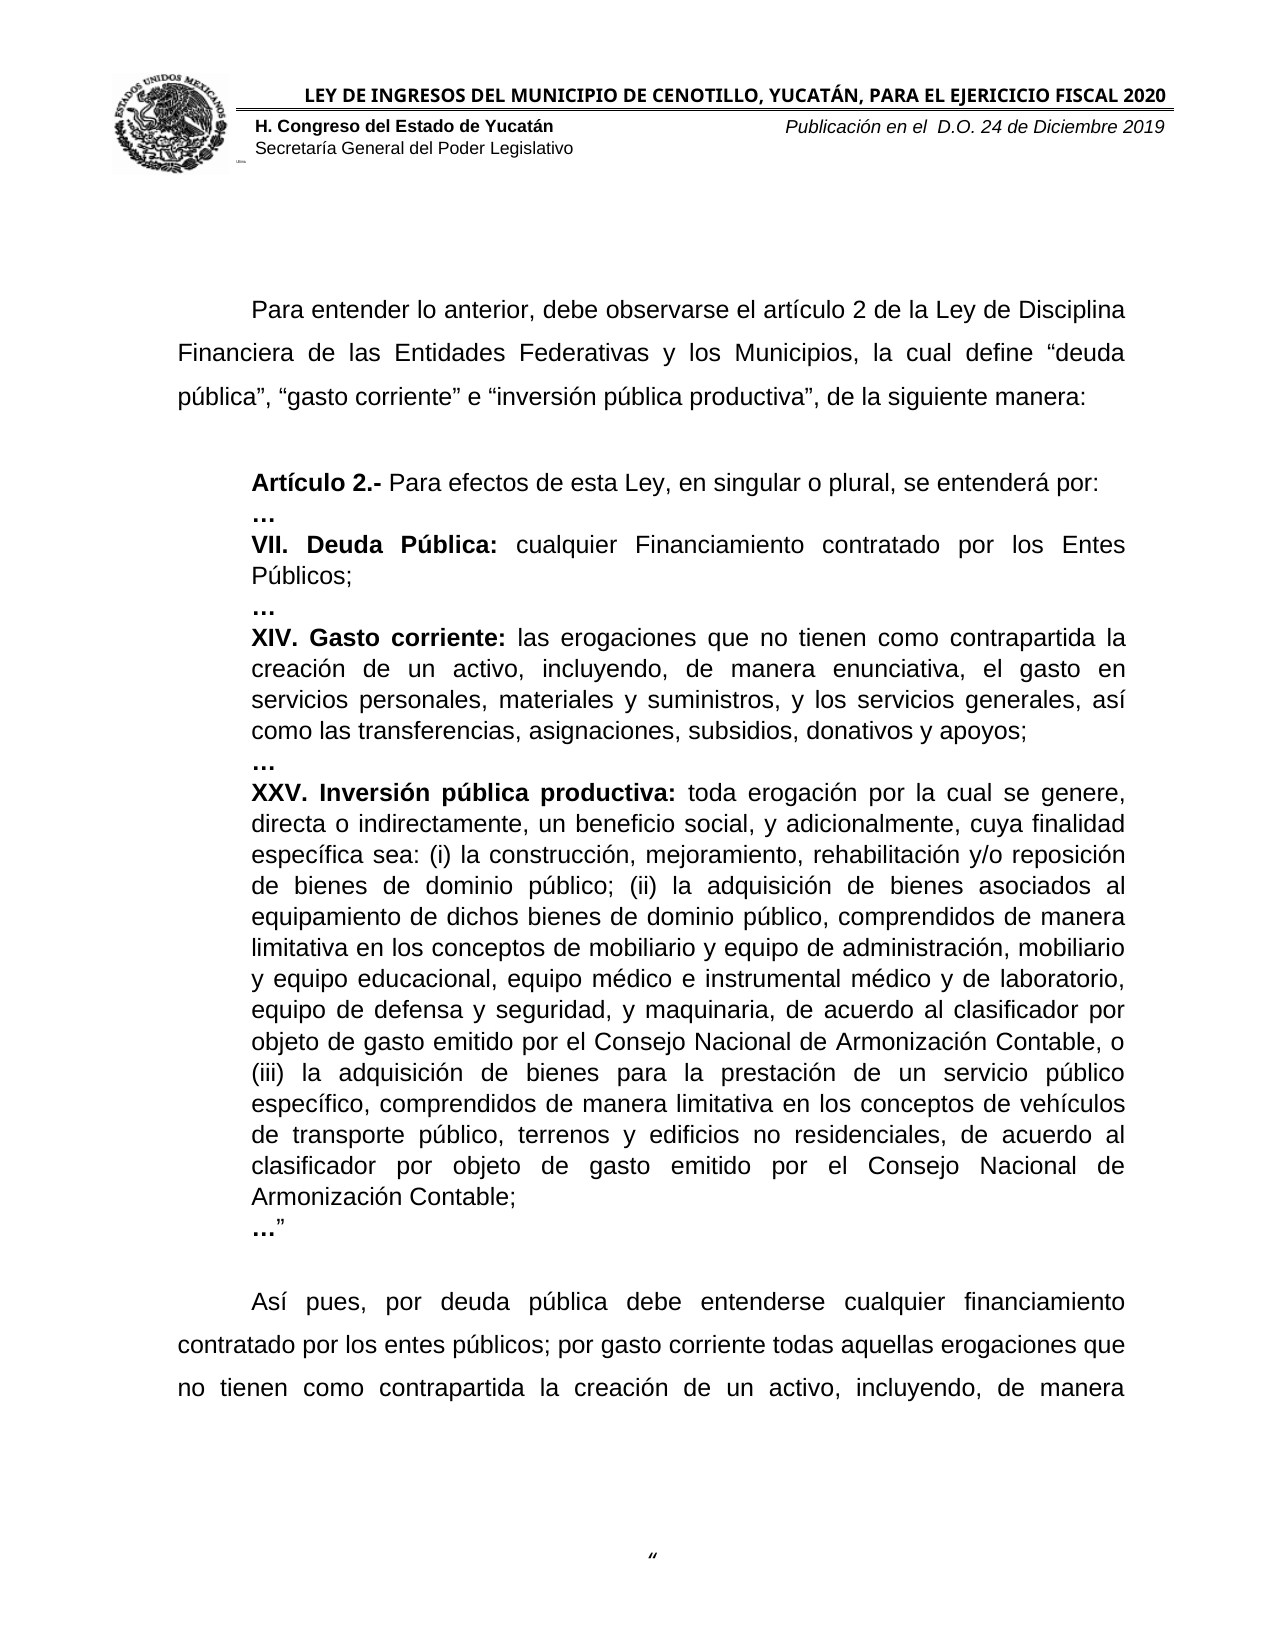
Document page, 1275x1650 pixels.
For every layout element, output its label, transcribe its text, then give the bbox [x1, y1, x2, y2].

text XIV. Gasto corriente: las erogaciones que no tienen como contrapartida la creación de un activo, incluyendo, de manera enunciativa, el gasto en servicios personales, materiales y suministros, y los servicios generales, así como las transferencias, asignaciones, subsidios, donativos y apoyos; [251, 623, 1127, 745]
text … [251, 499, 1127, 528]
text Artículo 2.- Para efectos de esta Ley, en singular o plural, se entenderá por: [251, 468, 1127, 497]
text Para entender lo anterior, debe observarse el artículo 2 de la Ley de Disciplina Financiera de las Entidades Federativas y los Municipios, la cual define “deuda pública”, “gasto corriente” e “inversión pública productiva”, de la siguiente manera: [177, 295, 1127, 410]
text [177, 1287, 1127, 1402]
text … [251, 747, 1127, 776]
text VII. Deuda Pública: cualquier Financiamiento contratado por los Entes Públicos; [251, 530, 1127, 590]
text … [251, 592, 1127, 621]
text …” [251, 1213, 1127, 1242]
text XXV. Inversión pública productiva: toda erogación por la cual se genere, directa o indirectamente, un beneficio social, y adicionalmente, cuya finalidad específica sea: (i) la construcción, mejoramiento, rehabilitación y/o reposición de bienes de dominio público; (ii) la adquisición de bienes asociados al equipamiento de dichos bienes de dominio público, comprendidos de manera limitativa en los conceptos de mobiliario y equipo de administración, mobiliario y equipo educacional, equipo médico e instrumental médico y de laboratorio, equipo de defensa y seguridad, y maquinaria, de acuerdo al clasificador por objeto de gasto emitido por el Consejo Nacional de Armonización Contable, o (iii) la adquisición de bienes para la prestación de un servicio público específico, comprendidos de manera limitativa en los conceptos de vehículos de transporte público, terrenos y edificios no residenciales, de acuerdo al clasificador por objeto de gasto emitido por el Consejo Nacional de Armonización Contable; [251, 778, 1127, 1211]
